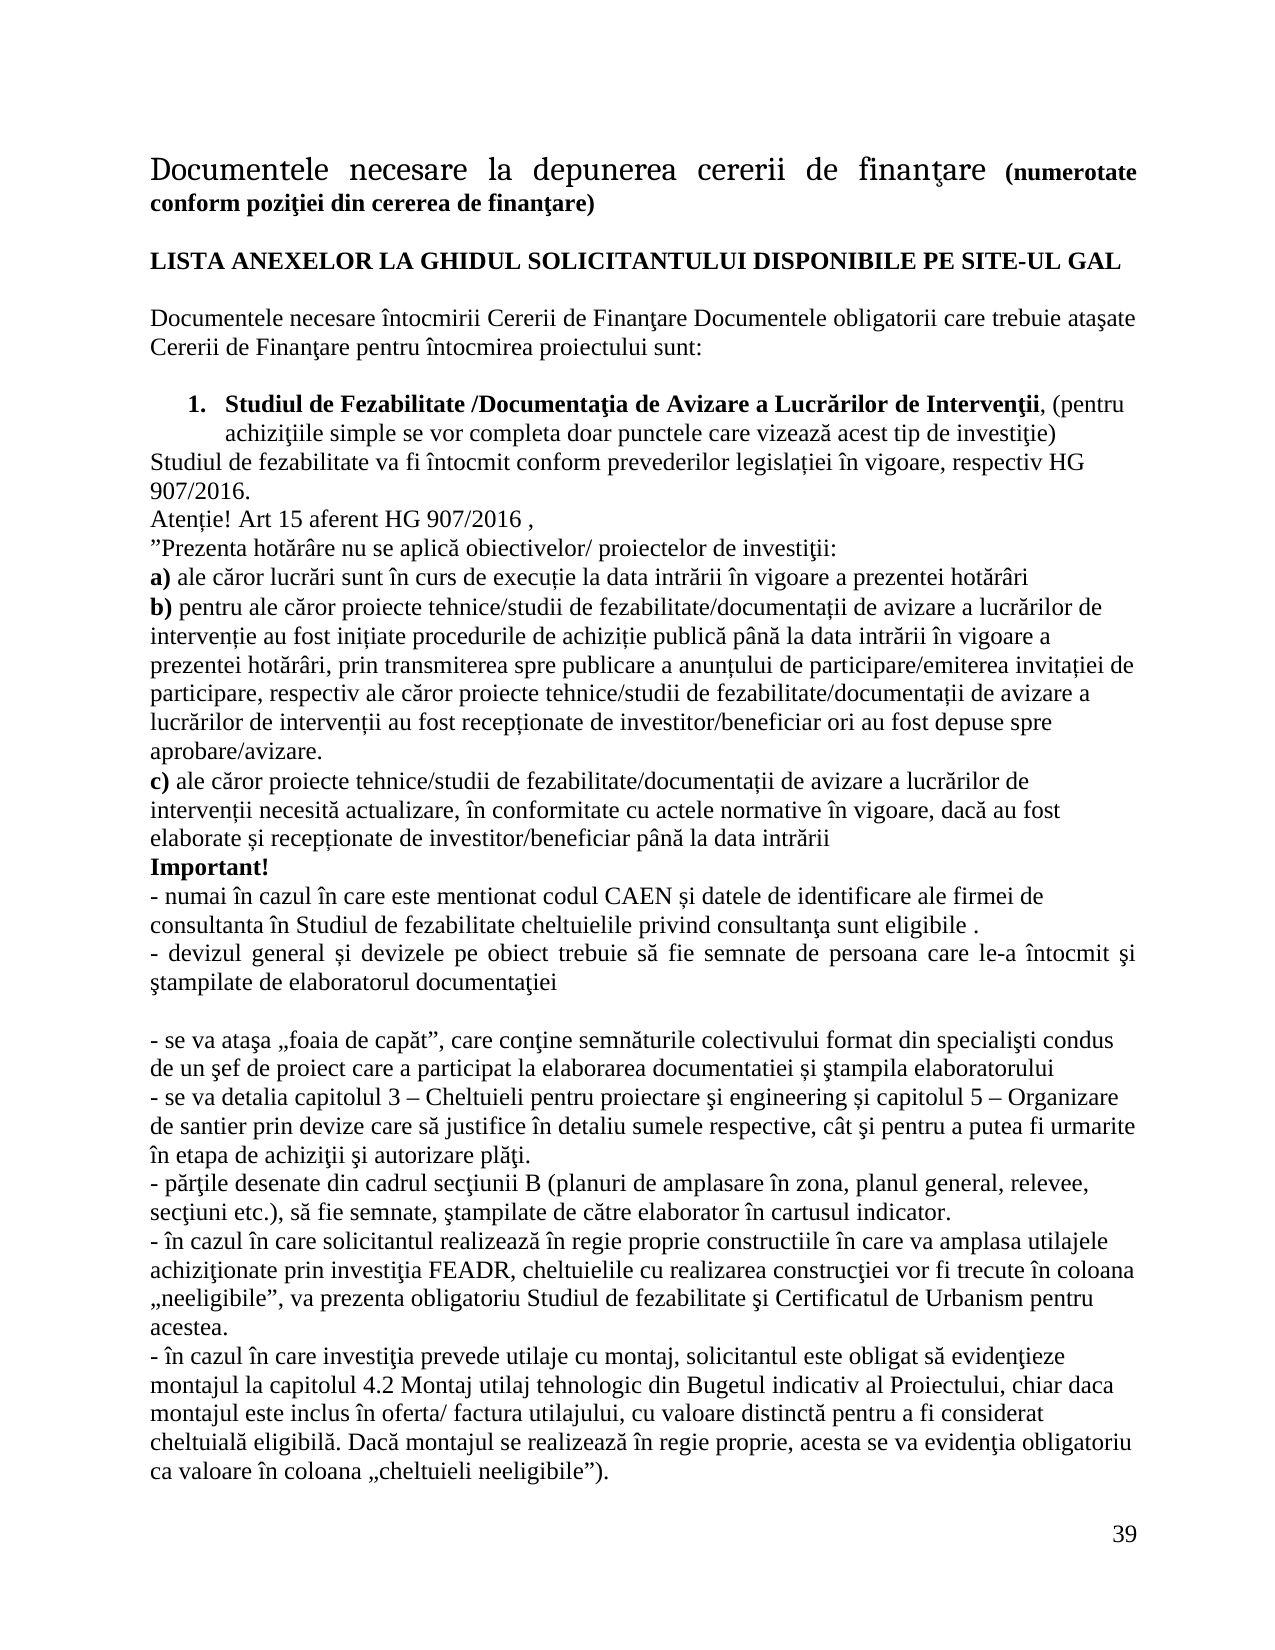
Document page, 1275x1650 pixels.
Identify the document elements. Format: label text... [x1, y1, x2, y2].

text - se va ataşa „foaia de capăt”, care conţine semnăturile colectivului format din specialişti condus de un şef de proiect care a participat la elaborarea documentatiei și ştampila elaboratorului [150, 1025, 1137, 1082]
text Atenție! Art 15 aferent HG 907/2016 , [150, 504, 1137, 533]
list Studiul de Fezabilitate /Documentaţia de Avizare a Lucrărilor de Intervenţii, (pentru achiziţiile simple se vor completa doar punctele care vizează acest tip de investiţie) [187, 389, 1137, 447]
text Documentele necesare întocmirii Cererii de Finanţare Documentele obligatorii care trebuie ataşate Cererii de Finanţare pentru întocmirea proiectului sunt: [150, 303, 1137, 361]
text - se va detalia capitolul 3 – Cheltuieli pentru proiectare şi engineering și capitolul 5 – Organizare de santier prin devize care să justifice în detaliu sumele respective, cât şi pentru a putea fi urmarite în etapa de achiziţii şi autorizare plăţi. [150, 1082, 1137, 1168]
text LISTA ANEXELOR LA GHIDUL SOLICITANTULUI DISPONIBILE PE SITE‐UL GAL [150, 246, 1137, 274]
text - părţile desenate din cadrul secţiunii B (planuri de amplasare în zona, planul general, relevee, secţiuni etc.), să fie semnate, ştampilate de către elaborator în cartusul indicator. [150, 1168, 1137, 1226]
text ”Prezenta hotărâre nu se aplică obiectivelor/ proiectelor de investiţii: [150, 533, 1137, 562]
text c) ale căror proiecte tehnice/studii de fezabilitate/documentații de avizare a lucrărilor de intervenții necesită actualizare, în conformitate cu actele normative în vigoare, dacă au fost elaborate și recepționate de investitor/beneficiar până la data intrării [150, 766, 1137, 852]
text a) ale căror lucrări sunt în curs de execuție la data intrării în vigoare a prezentei hotărâri [150, 562, 1137, 591]
text Important! [150, 852, 1137, 881]
text Documentele necesare la depunerea cererii de finanţare (numerotate conform poziţiei din cererea de finanţare) [150, 150, 1137, 217]
text - în cazul în care investiţia prevede utilaje cu montaj, solicitantul este obligat să evidenţieze montajul la capitolul 4.2 Montaj utilaj tehnologic din Bugetul indicativ al Proiectului, chiar daca montajul este inclus în oferta/ factura utilajului, cu valoare distinctă pentru a fi considerat cheltuială eligibilă. Dacă montajul se realizează în regie proprie, acesta se va evidenţia obligatoriu ca valoare în coloana „cheltuieli neeligibile”). [150, 1341, 1137, 1485]
text Studiul de fezabilitate va fi întocmit conform prevederilor legislației în vigoare, respectiv HG 907/2016. [150, 447, 1137, 504]
text - devizul general și devizele pe obiect trebuie să fie semnate de persoana care le-a întocmit şi ştampilate de elaboratorul documentaţiei [150, 938, 1137, 996]
text - în cazul în care solicitantul realizează în regie proprie constructiile în care va amplasa utilajele achiziţionate prin investiţia FEADR, cheltuielile cu realizarea construcţiei vor fi trecute în coloana „neeligibile”, va prezenta obligatoriu Studiul de fezabilitate şi Certificatul de Urbanism pentru acestea. [150, 1226, 1137, 1341]
text - numai în cazul în care este mentionat codul CAEN și datele de identificare ale firmei de consultanta în Studiul de fezabilitate cheltuielile privind consultanţa sunt eligibile . [150, 881, 1137, 938]
text b) pentru ale căror proiecte tehnice/studii de fezabilitate/documentații de avizare a lucrărilor de intervenție au fost inițiate procedurile de achiziție publică până la data intrării în vigoare a prezentei hotărâri, prin transmiterea spre publicare a anunțului de participare/emiterea invitației de participare, respectiv ale căror proiecte tehnice/studii de fezabilitate/documentații de avizare a lucrărilor de intervenții au fost recepționate de investitor/beneficiar ori au fost depuse spre aprobare/avizare. [150, 592, 1137, 765]
